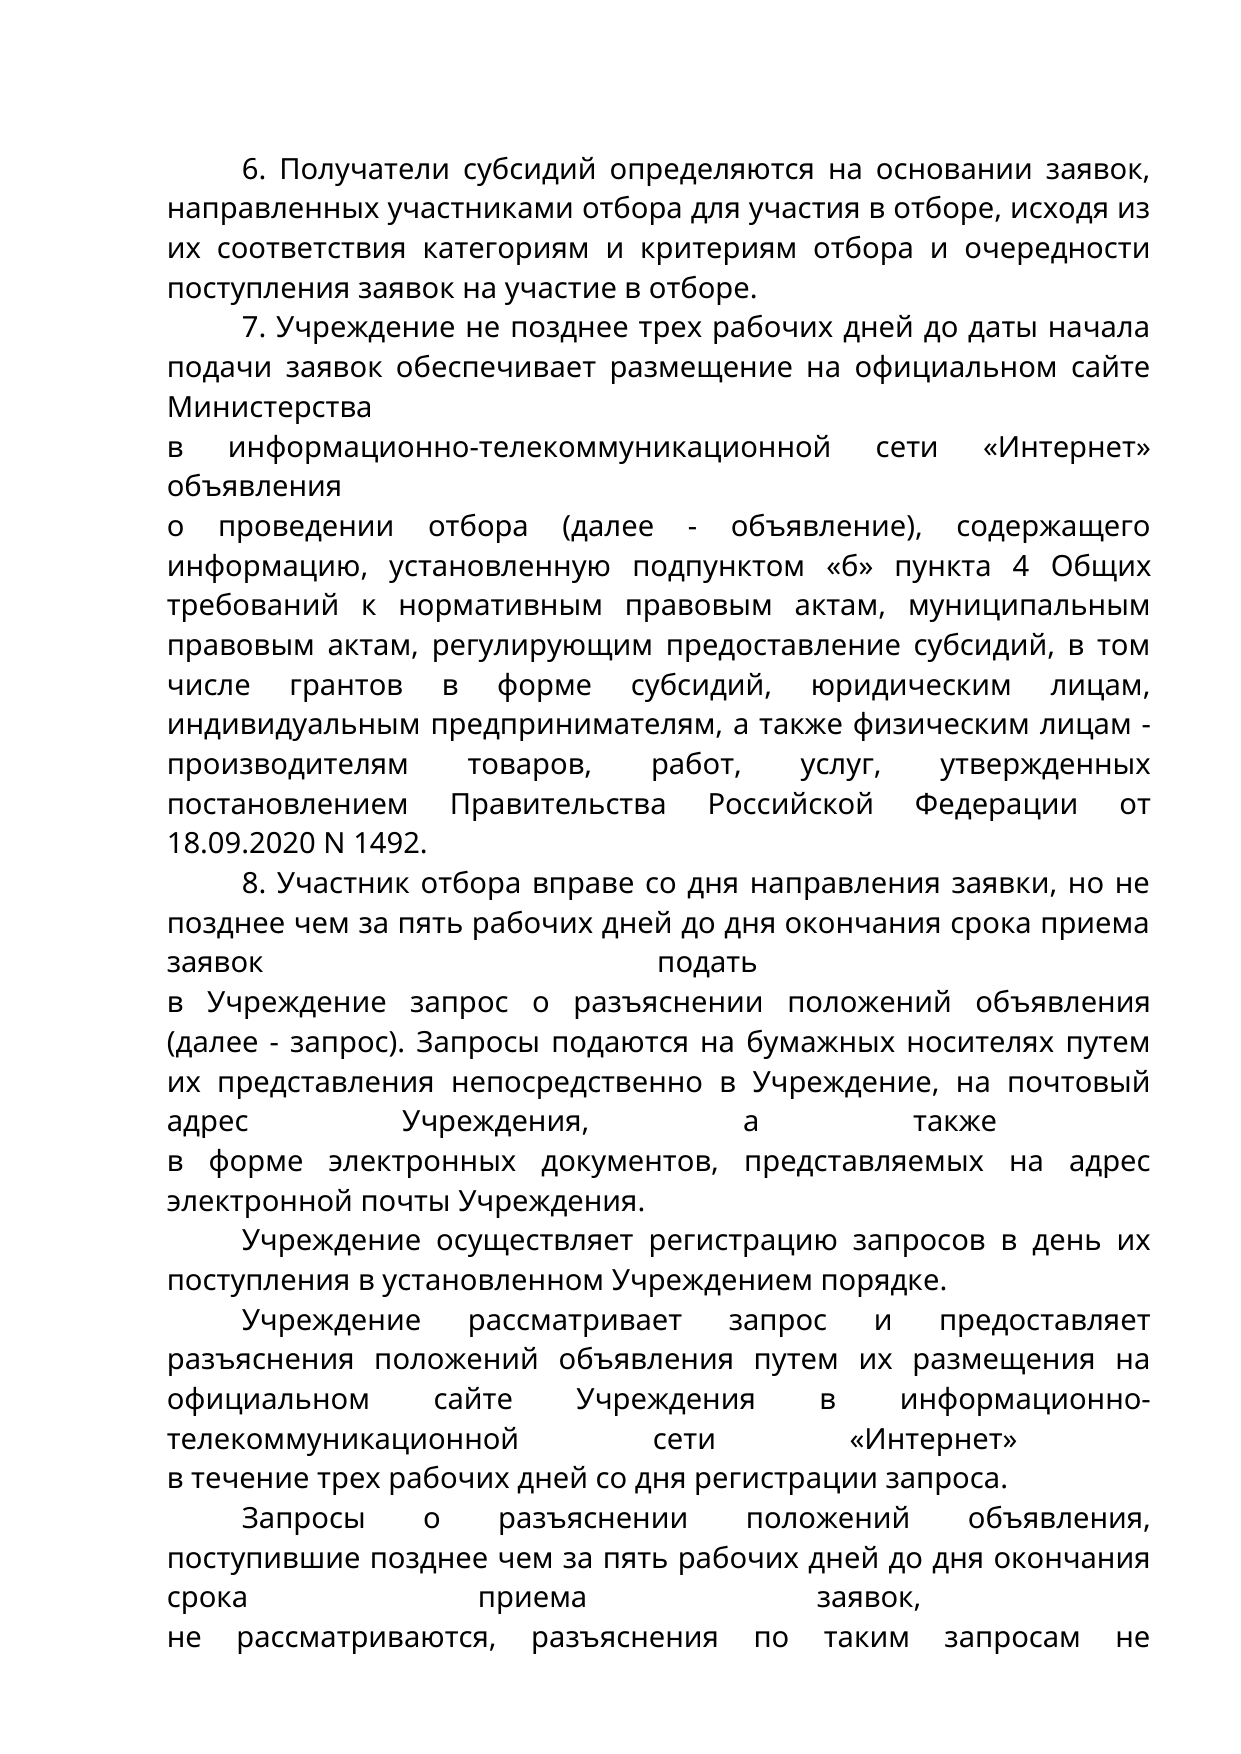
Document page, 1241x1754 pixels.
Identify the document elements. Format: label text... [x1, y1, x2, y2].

text 6. Получатели субсидий определяются на основании заявок, направленных участниками отбора для участия в отборе, исходя из их соответствия категориям и критериям отбора и очередности поступления заявок на участие в отборе. [167, 148, 1151, 307]
text 7. Учреждение не позднее трех рабочих дней до даты начала подачи заявок обеспечивает размещение на официальном сайте Министерства в информационно-телекоммуникационной сети «Интернет» объявления о проведении отбора (далее - объявление), содержащего информацию, установленную подпунктом «б» пункта 4 Общих требований к нормативным правовым актам, муниципальным правовым актам, регулирующим предоставление субсидий, в том числе грантов в форме субсидий, юридическим лицам, индивидуальным предпринимателям, а также физическим лицам - производителям товаров, работ, услуг, утвержденных постановлением Правительства Российской Федерации от 18.09.2020 N 1492. [167, 307, 1151, 862]
text Учреждение рассматривает запрос и предоставляет разъяснения положений объявления путем их размещения на официальном сайте Учреждения в информационно-телекоммуникационной сети «Интернет» в течение трех рабочих дней со дня регистрации запроса. [167, 1299, 1151, 1497]
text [167, 1497, 1151, 1656]
text 8. Участник отбора вправе со дня направления заявки, но не позднее чем за пять рабочих дней до дня окончания срока приема заявок подать в Учреждение запрос о разъяснении положений объявления (далее - запрос). Запросы подаются на бумажных носителях путем их представления непосредственно в Учреждение, на почтовый адрес Учреждения, а также в форме электронных документов, представляемых на адрес электронной почты Учреждения. [167, 862, 1151, 1219]
text Учреждение осуществляет регистрацию запросов в день их поступления в установленном Учреждением порядке. [167, 1219, 1151, 1299]
